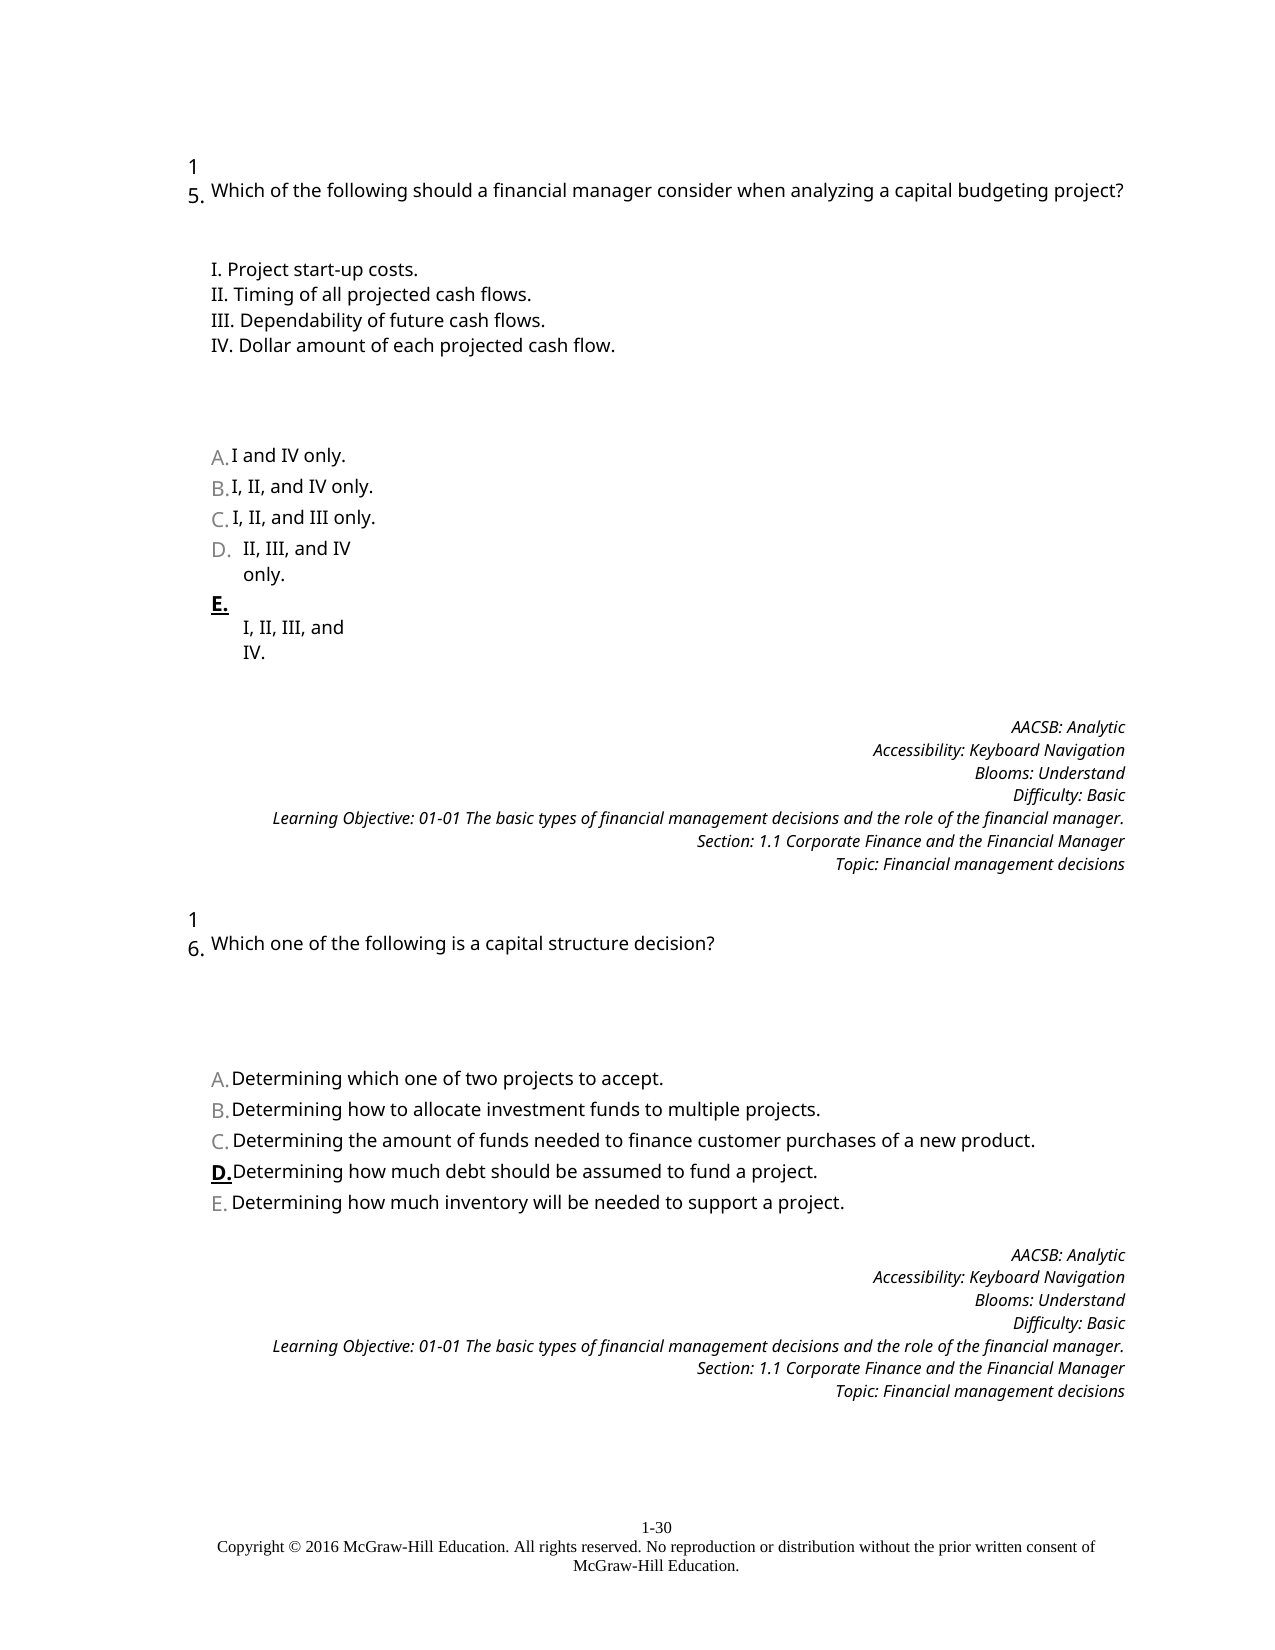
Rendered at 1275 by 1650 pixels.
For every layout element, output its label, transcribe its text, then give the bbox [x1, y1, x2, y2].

table_header [211, 905, 1125, 1218]
table_header 16. [188, 905, 211, 1218]
table_header [211, 153, 1125, 690]
table_header 15. [188, 153, 211, 690]
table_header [188, 1243, 1125, 1430]
